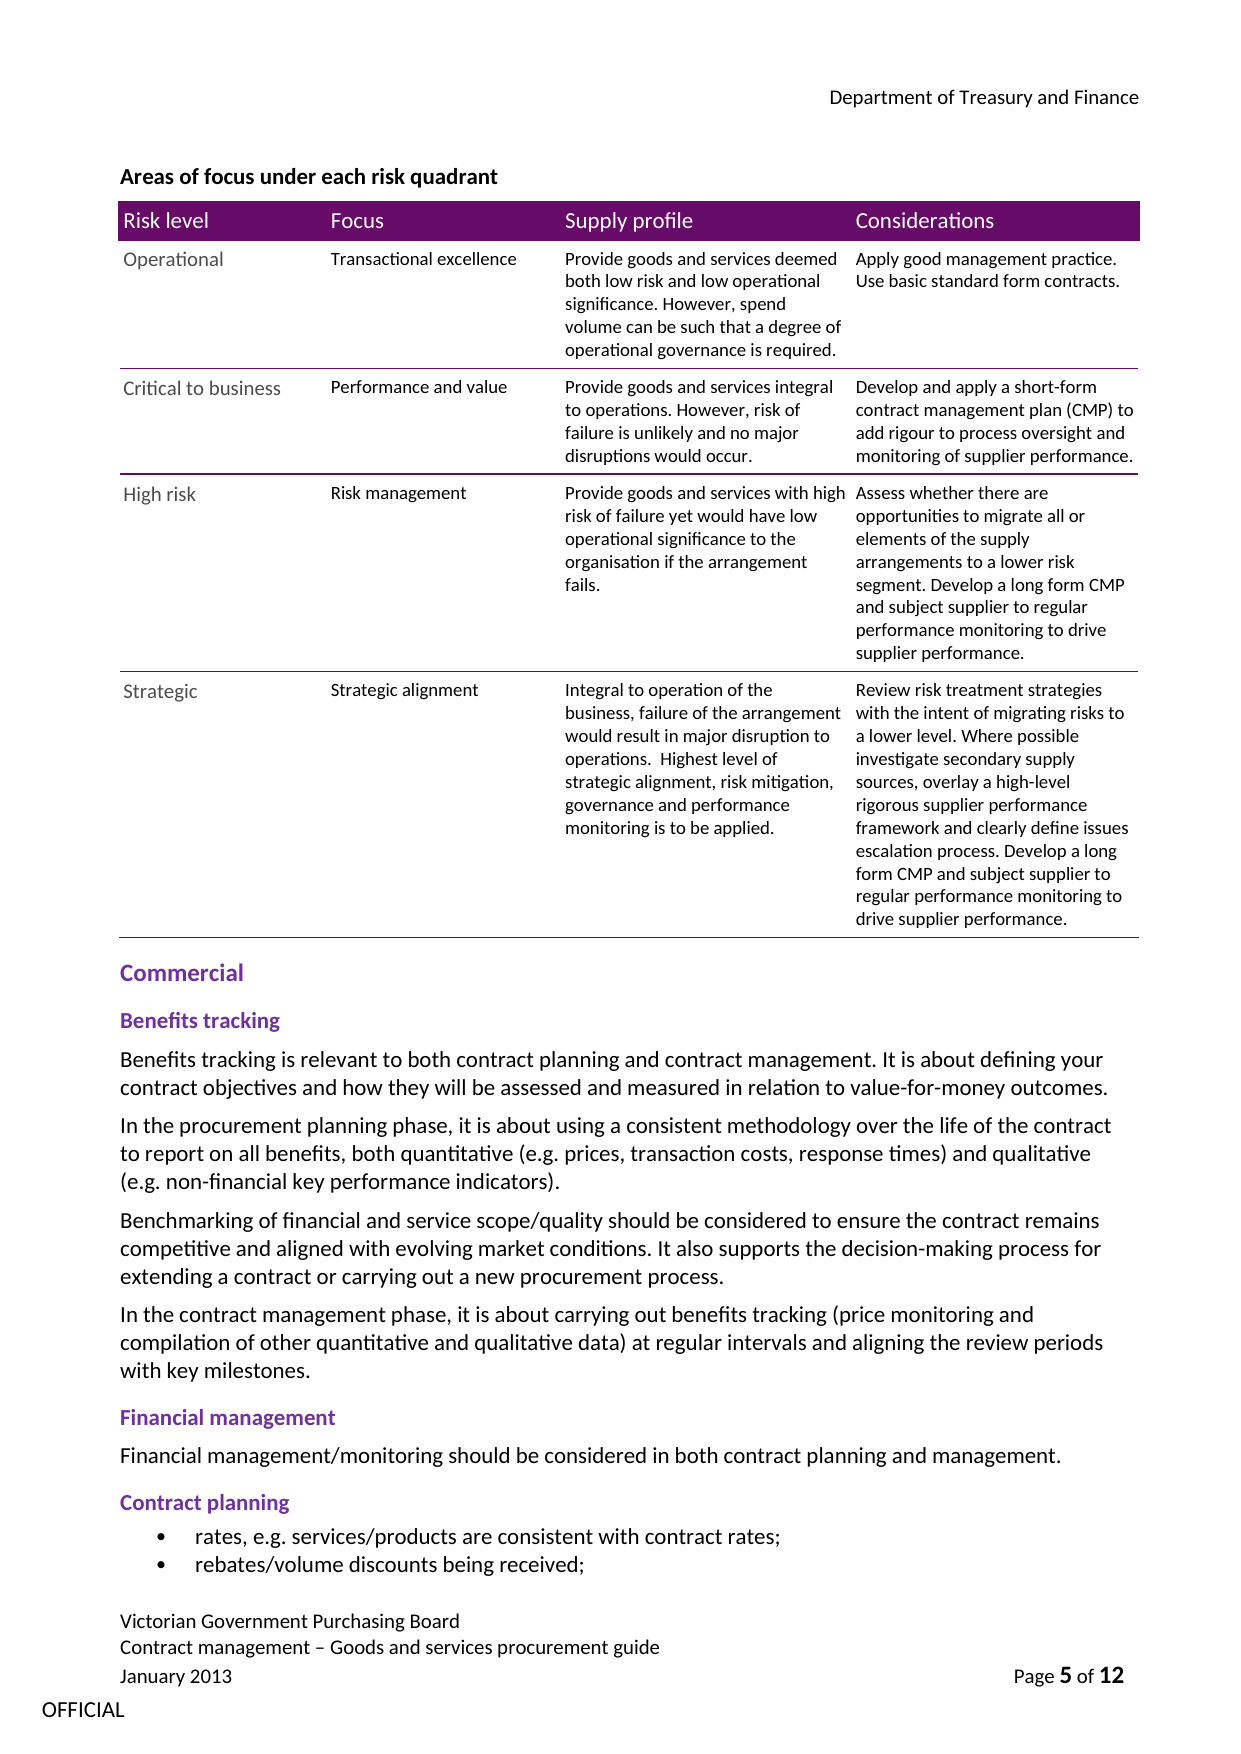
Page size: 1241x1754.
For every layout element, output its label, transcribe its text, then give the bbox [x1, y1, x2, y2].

table_cell Transactional excellence [326, 241, 561, 367]
table_cell Performance and value [326, 369, 561, 473]
text Benchmarking of financial and service scope/quality should be considered to ensure the contract remains competitive and aligned with evolving market conditions. It also supports the decision-making process for extending a contract or carrying out a new procurement process. [120, 1206, 1135, 1290]
text Areas of focus under each risk quadrant [120, 162, 1135, 191]
text In the procurement planning phase, it is about using a consistent methodology over the life of the contract to report on all benefits, both quantitative (e.g. prices, transaction costs, response times) and qualitative (e.g. non-financial key performance indicators). [120, 1111, 1135, 1195]
table_cell Critical to business [119, 368, 326, 473]
table_cell Review risk treatment strategies with the intent of migrating risks to a lower level. Where possible investigate secondary supply sources, overlay a high-level rigorous supplier performance framework and clearly define issues escalation process. Develop a long form CMP and subject supplier to regular performance monitoring to drive supplier performance. [851, 671, 1139, 937]
subtitle Contract planning [120, 1488, 1135, 1516]
table_cell Provide goods and services integral to operations. However, risk of failure is unlikely and no major disruptions would occur. [561, 369, 851, 473]
text In the contract management phase, it is about carrying out benefits tracking (price monitoring and compilation of other quantitative and qualitative data) at regular intervals and aligning the review periods with key milestones. [120, 1300, 1135, 1384]
table_cell Assess whether there are opportunities to migrate all or elements of the supply arrangements to a lower risk segment. Develop a long form CMP and subject supplier to regular performance monitoring to drive supplier performance. [851, 473, 1139, 671]
table_cell Strategic alignment [326, 672, 561, 937]
table_cell Operational [119, 241, 326, 367]
text Benefits tracking is relevant to both contract planning and contract management. It is about defining your contract objectives and how they will be assessed and measured in relation to value-for-money outcomes. [120, 1045, 1135, 1101]
text rates, e.g. services/products are consistent with contract rates; [157, 1522, 1135, 1551]
table_cell Strategic [119, 671, 326, 937]
text Financial management/monitoring should be considered in both contract planning and management. [120, 1441, 1135, 1469]
table_cell Provide goods and services deemed both low risk and low operational significance. However, spend volume can be such that a degree of operational governance is required. [561, 241, 851, 367]
table_header Risk level [119, 203, 325, 239]
table_cell Apply good management practice. Use basic standard form contracts. [851, 241, 1139, 367]
table_header Supply profile [561, 203, 850, 239]
table_cell Develop and apply a short-form contract management plan (CMP) to add rigour to process oversight and monitoring of supplier performance. [851, 368, 1139, 473]
table_cell Risk management [326, 475, 561, 671]
table_cell High risk [119, 473, 326, 671]
table_cell Integral to operation of the business, failure of the arrangement would result in major disruption to operations. Highest level of strategic alignment, risk mitigation, governance and performance monitoring is to be applied. [561, 672, 851, 937]
subtitle Financial management [120, 1403, 1135, 1431]
subtitle Commercial [120, 957, 1135, 988]
text rebates/volume discounts being received; [157, 1551, 1135, 1578]
table_header Focus [327, 203, 560, 239]
table_header Considerations [852, 203, 1138, 239]
table_cell Provide goods and services with high risk of failure yet would have low operational significance to the organisation if the arrangement fails. [561, 475, 851, 671]
subtitle Benefits tracking [120, 1006, 1135, 1034]
